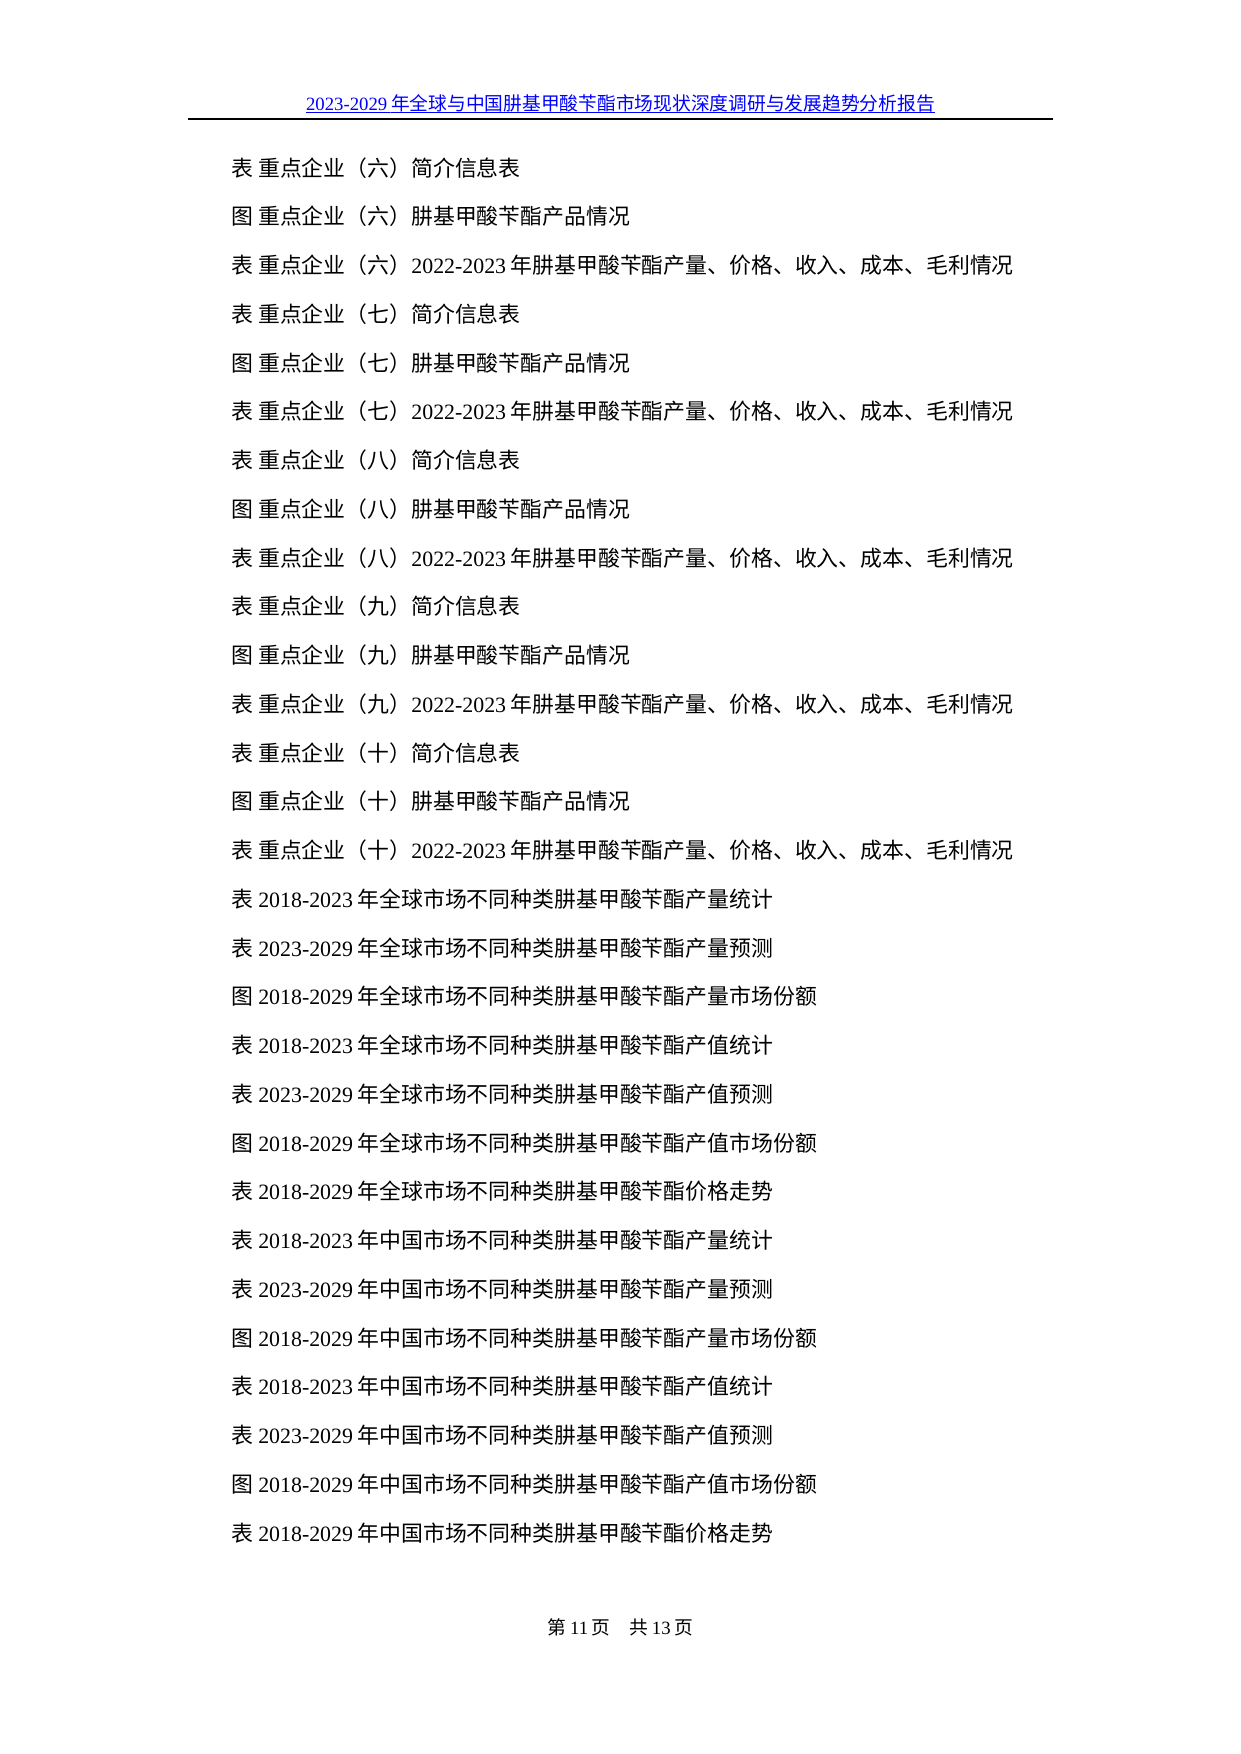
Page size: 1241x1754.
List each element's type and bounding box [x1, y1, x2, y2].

text [187, 150, 1053, 1548]
